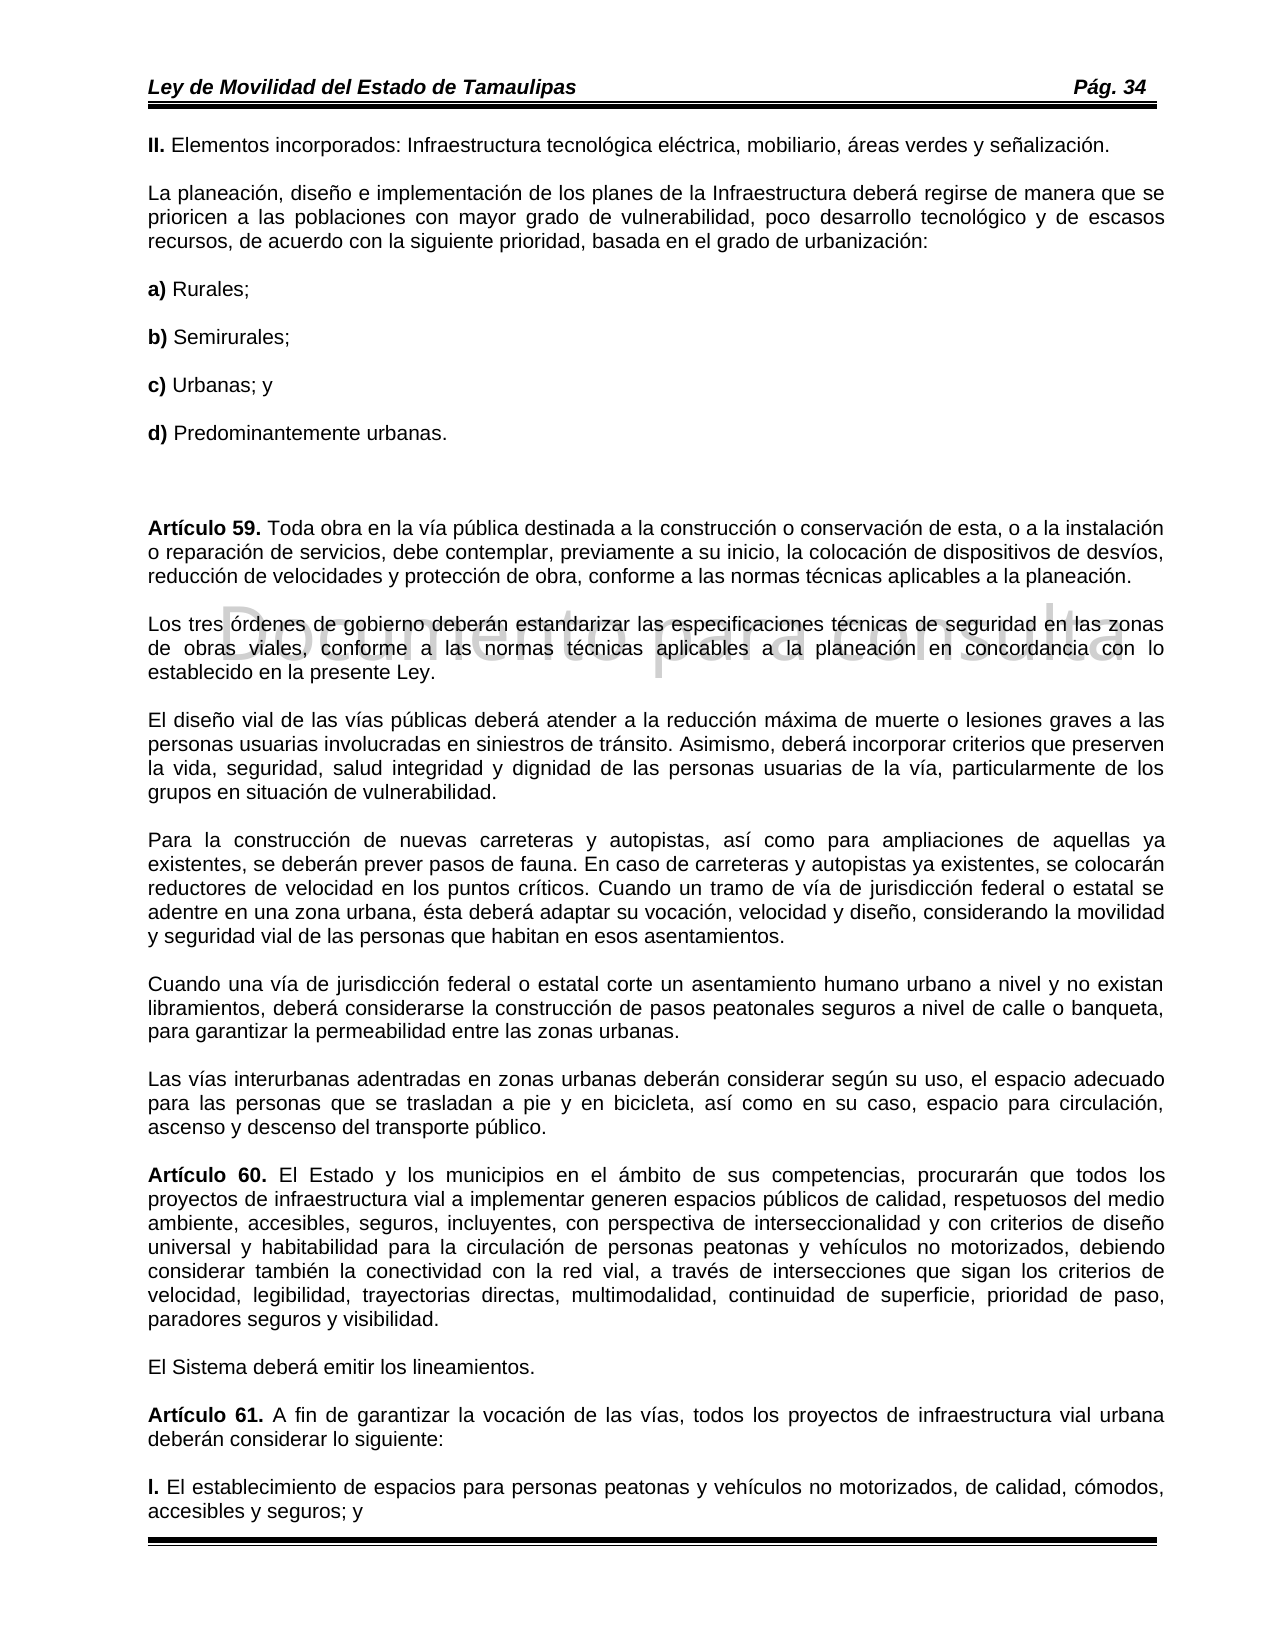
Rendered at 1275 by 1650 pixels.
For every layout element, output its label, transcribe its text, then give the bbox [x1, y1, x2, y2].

text Para la construcción de nuevas carreteras y autopistas, así como para ampliaciones de aquellas ya existentes, se deberán prever pasos de fauna. En caso de carreteras y autopistas ya existentes, se colocarán reductores de velocidad en los puntos críticos. Cuando un tramo de vía de jurisdicción federal o estatal se adentre en una zona urbana, ésta deberá adaptar su vocación, velocidad y diseño, considerando la movilidad y seguridad vial de las personas que habitan en esos asentamientos. [148, 828, 1166, 947]
text a) Rurales; [148, 277, 1166, 301]
text Las vías interurbanas adentradas en zonas urbanas deberán considerar según su uso, el espacio adecuado para las personas que se trasladan a pie y en bicicleta, así como en su caso, espacio para circulación, ascenso y descenso del transporte público. [148, 1067, 1166, 1139]
text Artículo 60. El Estado y los municipios en el ámbito de sus competencias, procurarán que todos los proyectos de infraestructura vial a implementar generen espacios públicos de calidad, respetuosos del medio ambiente, accesibles, seguros, incluyentes, con perspectiva de interseccionalidad y con criterios de diseño universal y habitabilidad para la circulación de personas peatonas y vehículos no motorizados, debiendo considerar también la conectividad con la red vial, a través de intersecciones que sigan los criterios de velocidad, legibilidad, trayectorias directas, multimodalidad, continuidad de superficie, prioridad de paso, paradores seguros y visibilidad. [148, 1163, 1166, 1331]
text Los tres órdenes de gobierno deberán estandarizar las especificaciones técnicas de seguridad en las zonas de obras viales, conforme a las normas técnicas aplicables a la planeación en concordancia con lo establecido en la presente Ley. [148, 612, 1166, 684]
text d) Predominantemente urbanas. [148, 420, 1166, 444]
text La planeación, diseño e implementación de los planes de la Infraestructura deberá regirse de manera que se prioricen a las poblaciones con mayor grado de vulnerabilidad, poco desarrollo tecnológico y de escasos recursos, de acuerdo con la siguiente prioridad, basada en el grado de urbanización: [148, 181, 1166, 253]
text Artículo 59. Toda obra en la vía pública destinada a la construcción o conservación de esta, o a la instalación o reparación de servicios, debe contemplar, previamente a su inicio, la colocación de dispositivos de desvíos, reducción de velocidades y protección de obra, conforme a las normas técnicas aplicables a la planeación. [148, 516, 1166, 588]
text Artículo 61. A fin de garantizar la vocación de las vías, todos los proyectos de infraestructura vial urbana deberán considerar lo siguiente: [148, 1403, 1166, 1451]
text Cuando una vía de jurisdicción federal o estatal corte un asentamiento humano urbano a nivel y no existan libramientos, deberá considerarse la construcción de pasos peatonales seguros a nivel de calle o banqueta, para garantizar la permeabilidad entre las zonas urbanas. [148, 971, 1166, 1043]
text II. Elementos incorporados: Infraestructura tecnológica eléctrica, mobiliario, áreas verdes y señalización. [148, 133, 1166, 157]
text El Sistema deberá emitir los lineamientos. [148, 1355, 1166, 1379]
text c) Urbanas; y [148, 372, 1166, 396]
text b) Semirurales; [148, 324, 1166, 348]
text l. El establecimiento de espacios para personas peatonas y vehículos no motorizados, de calidad, cómodos, accesibles y seguros; y [148, 1474, 1166, 1522]
text El diseño vial de las vías públicas deberá atender a la reducción máxima de muerte o lesiones graves a las personas usuarias involucradas en siniestros de tránsito. Asimismo, deberá incorporar criterios que preserven la vida, seguridad, salud integridad y dignidad de las personas usuarias de la vía, particularmente de los grupos en situación de vulnerabilidad. [148, 708, 1166, 804]
